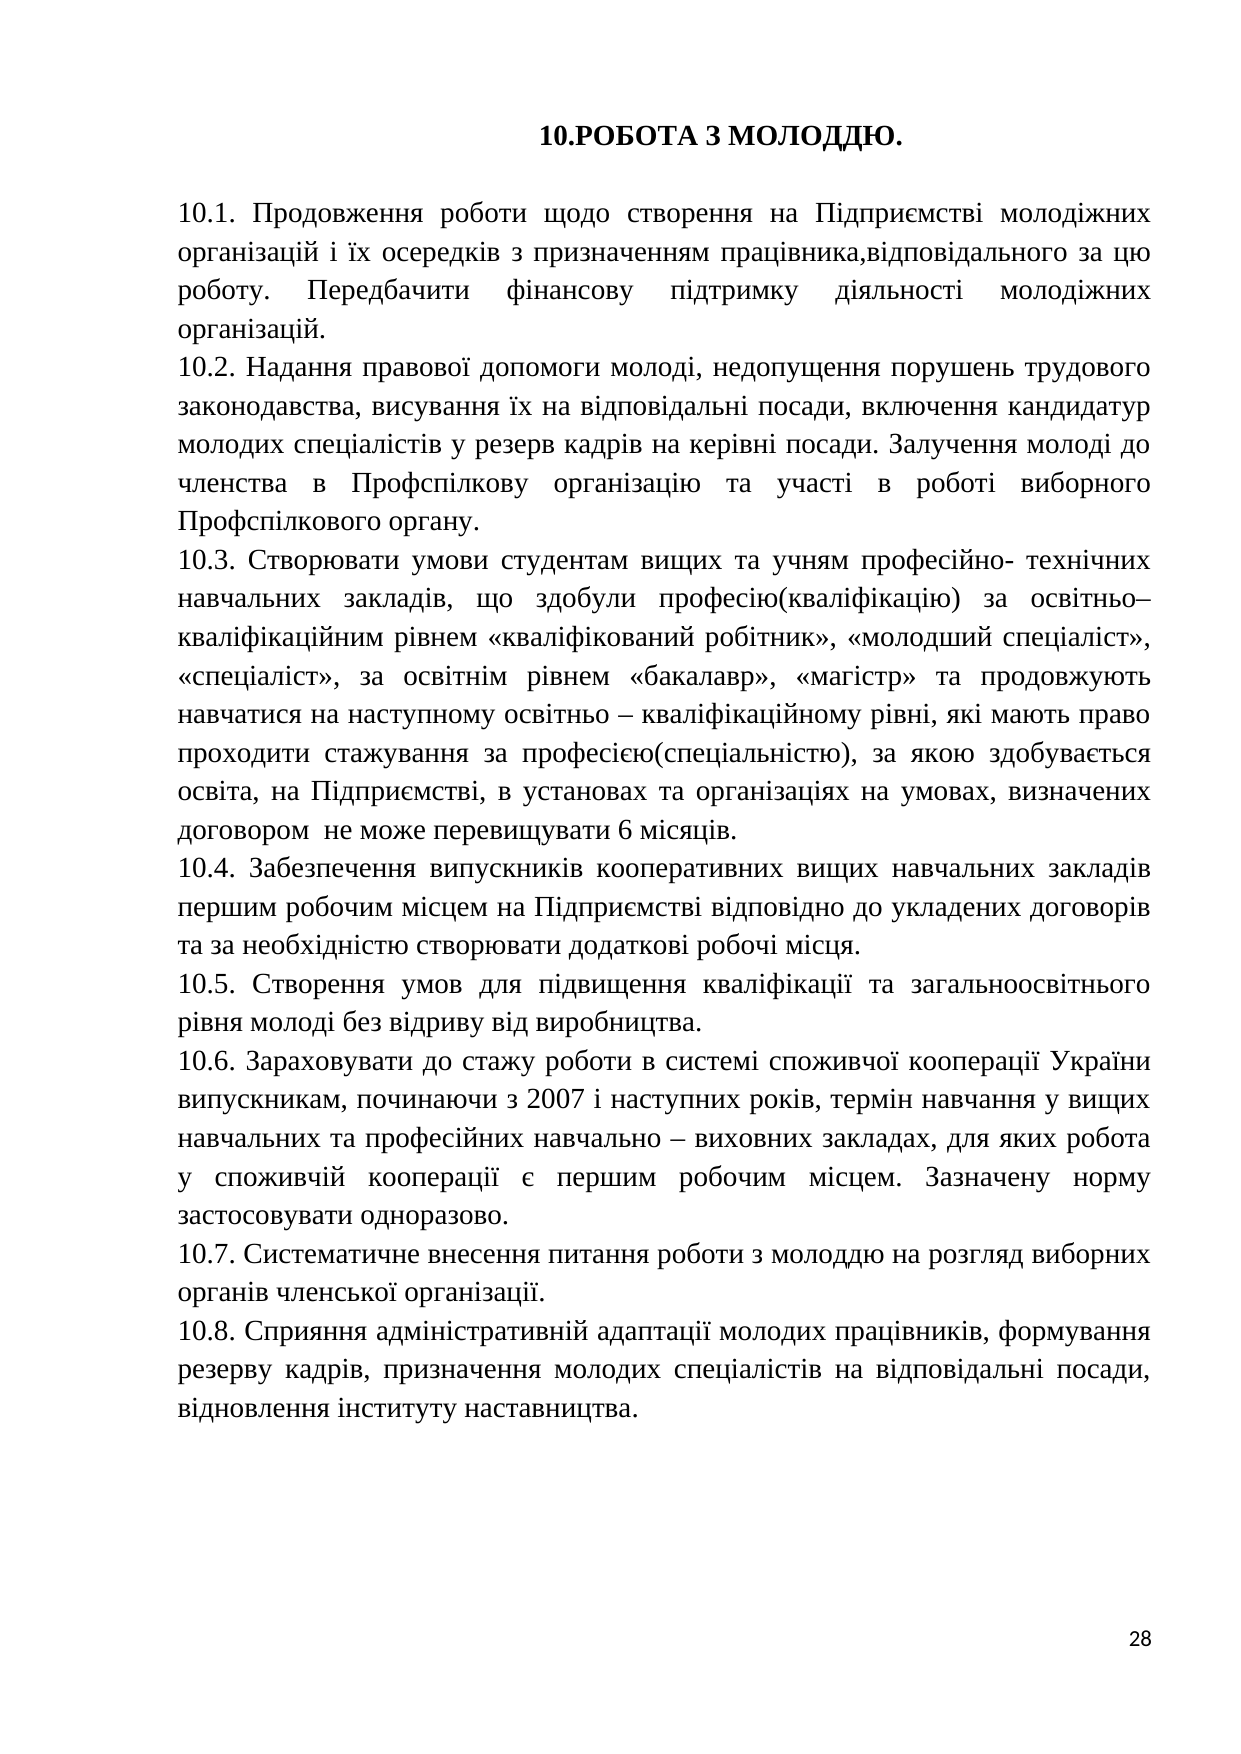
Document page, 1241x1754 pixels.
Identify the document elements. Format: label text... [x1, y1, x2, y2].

list 10.7. Систематичне внесення питання роботи з молоддю на розгляд виборних органів членської організації. [177, 1236, 1152, 1308]
list 10.5. Створення умов для підвищення кваліфікації та загальноосвітнього рівня молоді без відриву від виробництва. [177, 966, 1152, 1038]
list 10.2. Надання правової допомоги молоді, недопущення порушень трудового законодавства, висування їх на відповідальні посади, включення кандидатур молодих спеціалістів у резерв кадрів на керівні посади. Залучення молоді до членства в Профспілкову організацію та участі в роботі виборного Профспілкового органу. [177, 349, 1152, 537]
list 10.3. Створювати умови студентам вищих та учням професійно- технічних навчальних закладів, що здобули професію(кваліфікацію) за освітньо–кваліфікаційним рівнем «кваліфікований робітник», «молодший спеціаліст», «спеціаліст», за освітнім рівнем «бакалавр», «магістр» та продовжують навчатися на наступному освітньо – кваліфікаційному рівні, які мають право проходити стажування за професією(спеціальністю), за якою здобувається освіта, на Підприємстві, в установах та організаціях на умовах, визначених договором не може перевищувати 6 місяців. [177, 542, 1152, 845]
list 10.1. Продовження роботи щодо створення на Підприємстві молодіжних організацій і їх осередків з призначенням працівника,відповідального за цю роботу. Передбачити фінансову підтримку діяльності молодіжних організацій. [177, 195, 1152, 344]
list 10.РОБОТА З МОЛОДДЮ. [290, 118, 1152, 152]
list 10.8. Сприяння адміністративній адаптації молодих працівників, формування резерву кадрів, призначення молодих спеціалістів на відповідальні посади, відновлення інституту наставництва. [177, 1313, 1152, 1423]
list 10.6. Зараховувати до стажу роботи в системі споживчої кооперації України випускникам, починаючи з 2007 і наступних років, термін навчання у вищих навчальних та професійних навчально – виховних закладах, для яких робота у споживчій кооперації є першим робочим місцем. Зазначену норму застосовувати одноразово. [177, 1043, 1152, 1231]
list 10.4. Забезпечення випускників кооперативних вищих навчальних закладів першим робочим місцем на Підприємстві відповідно до укладених договорів та за необхідністю створювати додаткові робочі місця. [177, 850, 1152, 961]
